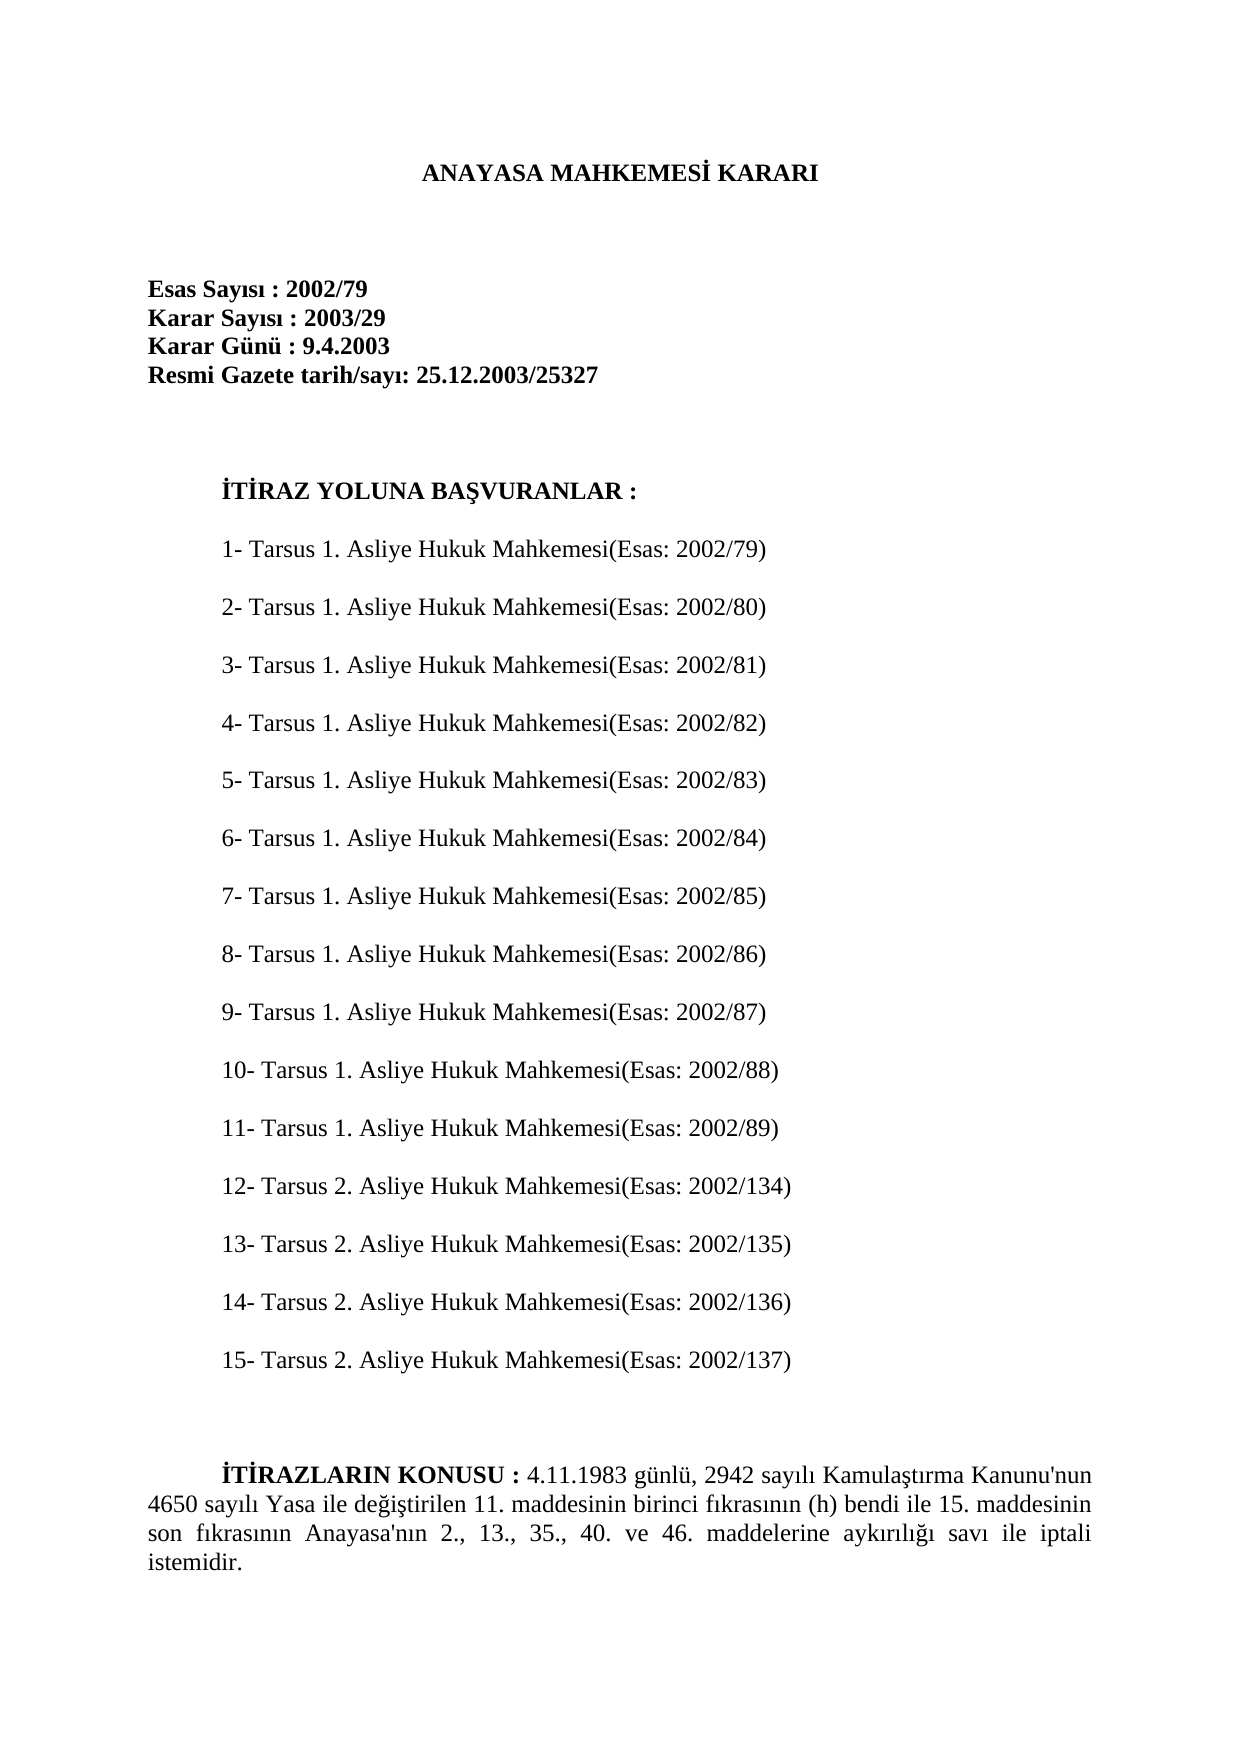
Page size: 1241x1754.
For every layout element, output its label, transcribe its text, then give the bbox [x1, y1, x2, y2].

text 4- Tarsus 1. Asliye Hukuk Mahkemesi(Esas: 2002/82) [148, 708, 1093, 736]
text 7- Tarsus 1. Asliye Hukuk Mahkemesi(Esas: 2002/85) [148, 881, 1093, 910]
text Karar Sayısı : 2003/29 [148, 303, 1093, 331]
text 6- Tarsus 1. Asliye Hukuk Mahkemesi(Esas: 2002/84) [148, 823, 1093, 852]
text 11- Tarsus 1. Asliye Hukuk Mahkemesi(Esas: 2002/89) [148, 1113, 1093, 1142]
text 8- Tarsus 1. Asliye Hukuk Mahkemesi(Esas: 2002/86) [148, 939, 1093, 968]
text 10- Tarsus 1. Asliye Hukuk Mahkemesi(Esas: 2002/88) [148, 1055, 1093, 1084]
text 13- Tarsus 2. Asliye Hukuk Mahkemesi(Esas: 2002/135) [148, 1229, 1093, 1258]
text 1- Tarsus 1. Asliye Hukuk Mahkemesi(Esas: 2002/79) [148, 534, 1093, 563]
text 15- Tarsus 2. Asliye Hukuk Mahkemesi(Esas: 2002/137) [148, 1345, 1093, 1373]
text 2- Tarsus 1. Asliye Hukuk Mahkemesi(Esas: 2002/80) [148, 592, 1093, 621]
text 14- Tarsus 2. Asliye Hukuk Mahkemesi(Esas: 2002/136) [148, 1287, 1093, 1316]
text İTİRAZ YOLUNA BAŞVURANLAR : [148, 476, 1093, 505]
text 3- Tarsus 1. Asliye Hukuk Mahkemesi(Esas: 2002/81) [148, 650, 1093, 678]
text 5- Tarsus 1. Asliye Hukuk Mahkemesi(Esas: 2002/83) [148, 766, 1093, 794]
text Esas Sayısı : 2002/79 [148, 274, 1093, 303]
text Karar Günü : 9.4.2003 [148, 331, 1093, 360]
text ANAYASA MAHKEMESİ KARARI [148, 158, 1093, 187]
text 9- Tarsus 1. Asliye Hukuk Mahkemesi(Esas: 2002/87) [148, 997, 1093, 1026]
text İTİRAZLARIN KONUSU : 4.11.1983 günlü, 2942 sayılı Kamulaştırma Kanunu'nun 4650 sayılı Yasa ile değiştirilen 11. maddesinin birinci fıkrasının (h) bendi ile 15. maddesinin son fıkrasının Anayasa'nın 2., 13., 35., 40. ve 46. maddelerine aykırılığı savı ile iptali istemidir. [148, 1461, 1093, 1576]
text Resmi Gazete tarih/sayı: 25.12.2003/25327 [148, 360, 1093, 389]
text 12- Tarsus 2. Asliye Hukuk Mahkemesi(Esas: 2002/134) [148, 1171, 1093, 1200]
